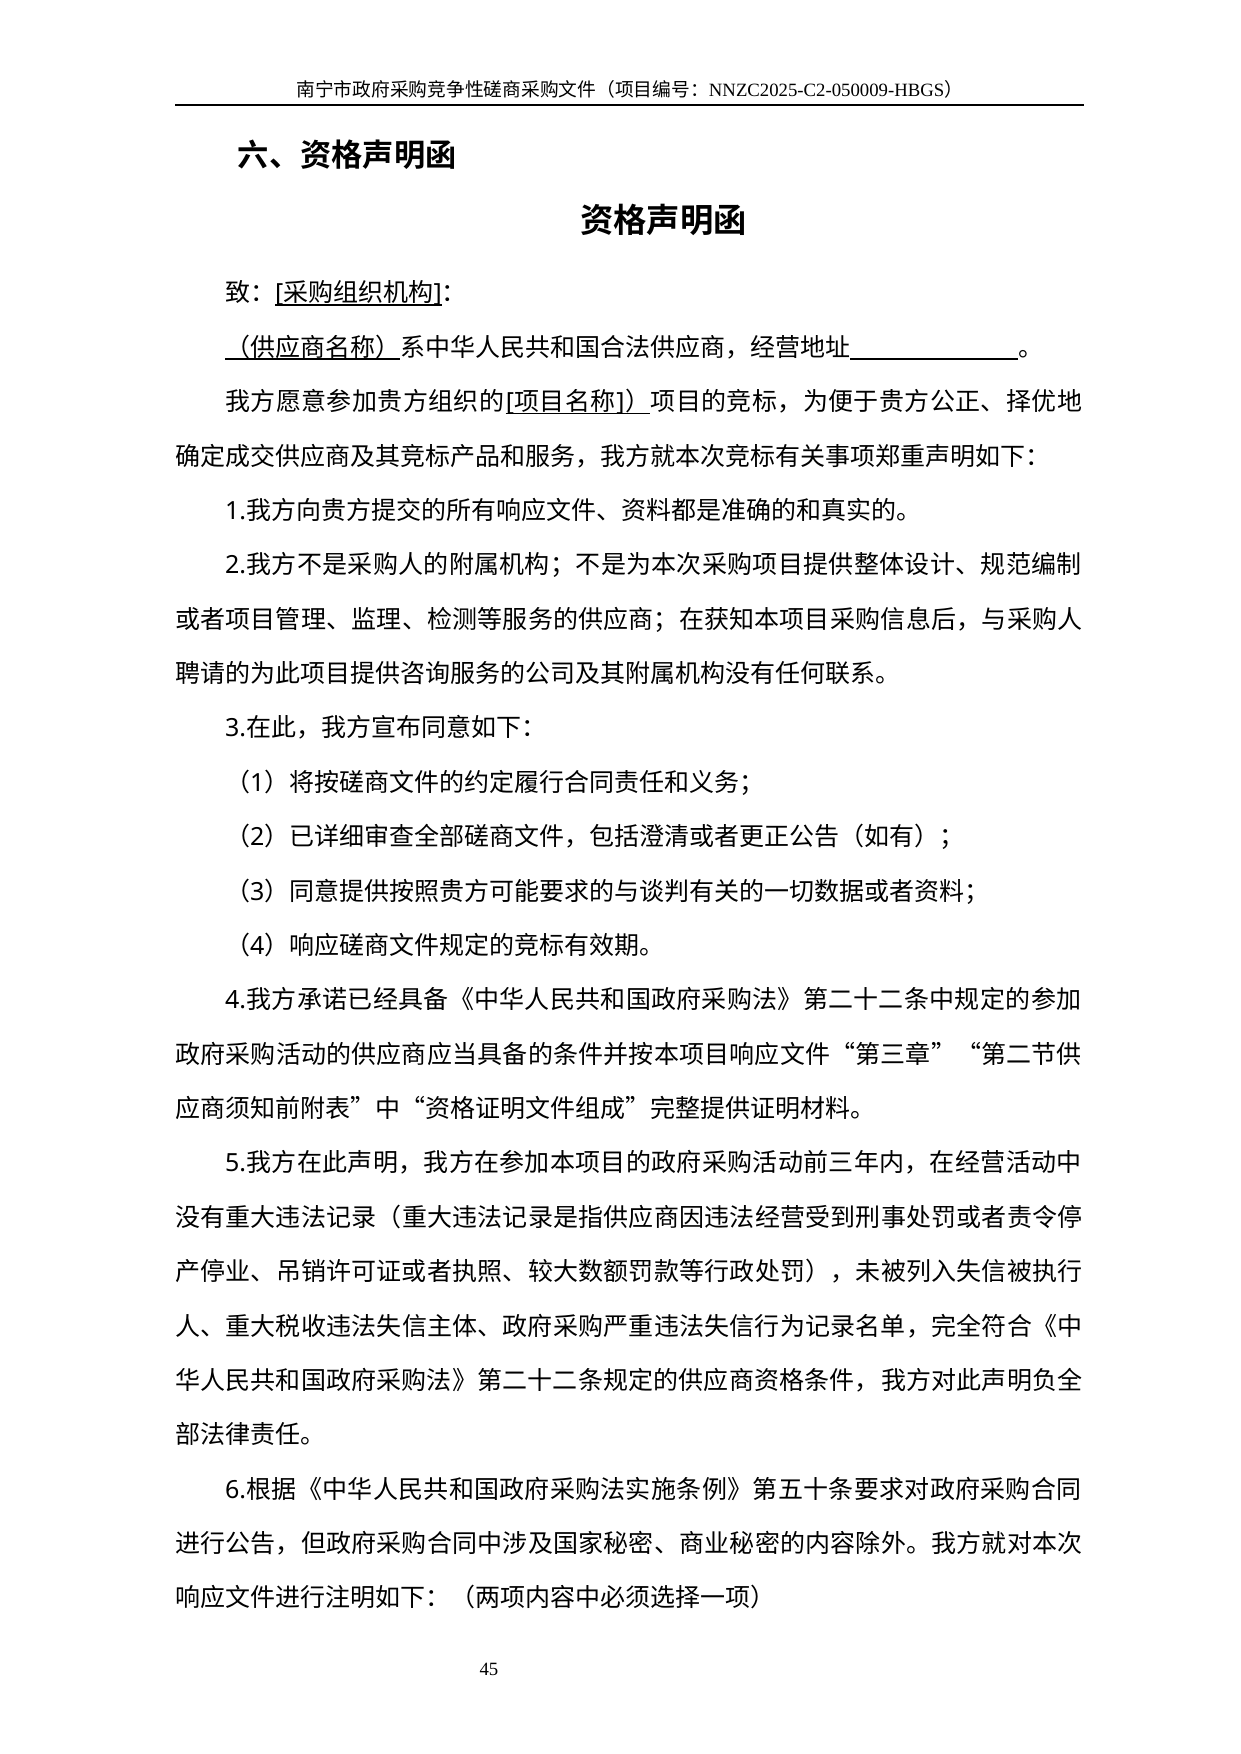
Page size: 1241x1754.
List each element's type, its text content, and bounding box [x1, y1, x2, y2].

text （4）响应磋商文件规定的竞标有效期。 [175, 925, 1084, 962]
text 3.在此，我方宣布同意如下： [175, 708, 1084, 744]
text 4.我方承诺已经具备《中华人民共和国政府采购法》第二十二条中规定的参加政府采购活动的供应商应当具备的条件并按本项目响应文件“第三章”“第二节供应商须知前附表”中“资格证明文件组成”完整提供证明材料。 [175, 980, 1084, 1125]
text （3）同意提供按照贵方可能要求的与谈判有关的一切数据或者资料； [175, 871, 1084, 907]
text （1）将按磋商文件的约定履行合同责任和义务； [175, 762, 1084, 798]
text 资格声明函 [175, 206, 1084, 239]
text 致：[采购组织机构]： [175, 273, 1084, 309]
text 2.我方不是采购人的附属机构；不是为本次采购项目提供整体设计、规范编制或者项目管理、监理、检测等服务的供应商；在获知本项目采购信息后，与采购人聘请的为此项目提供咨询服务的公司及其附属机构没有任何联系。 [175, 545, 1084, 690]
text 1.我方向贵方提交的所有响应文件、资料都是准确的和真实的。 [175, 490, 1084, 527]
text （2）已详细审查全部磋商文件，包括澄清或者更正公告（如有）； [175, 817, 1084, 853]
text （供应商名称）系中华人民共和国合法供应商，经营地址 。 [175, 327, 1084, 363]
text 5.我方在此声明，我方在参加本项目的政府采购活动前三年内，在经营活动中没有重大违法记录（重大违法记录是指供应商因违法经营受到刑事处罚或者责令停产停业、吊销许可证或者执照、较大数额罚款等行政处罚），未被列入失信被执行人、重大税收违法失信主体、政府采购严重违法失信行为记录名单，完全符合《中华人民共和国政府采购法》第二十二条规定的供应商资格条件，我方对此声明负全部法律责任。 [175, 1143, 1084, 1451]
text 六、资格声明函 [175, 139, 1084, 173]
text 我方愿意参加贵方组织的[项目名称]）项目的竞标，为便于贵方公正、择优地确定成交供应商及其竞标产品和服务，我方就本次竞标有关事项郑重声明如下： [175, 382, 1084, 472]
text 6.根据《中华人民共和国政府采购法实施条例》第五十条要求对政府采购合同进行公告，但政府采购合同中涉及国家秘密、商业秘密的内容除外。我方就对本次响应文件进行注明如下：（两项内容中必须选择一项） [175, 1469, 1084, 1614]
